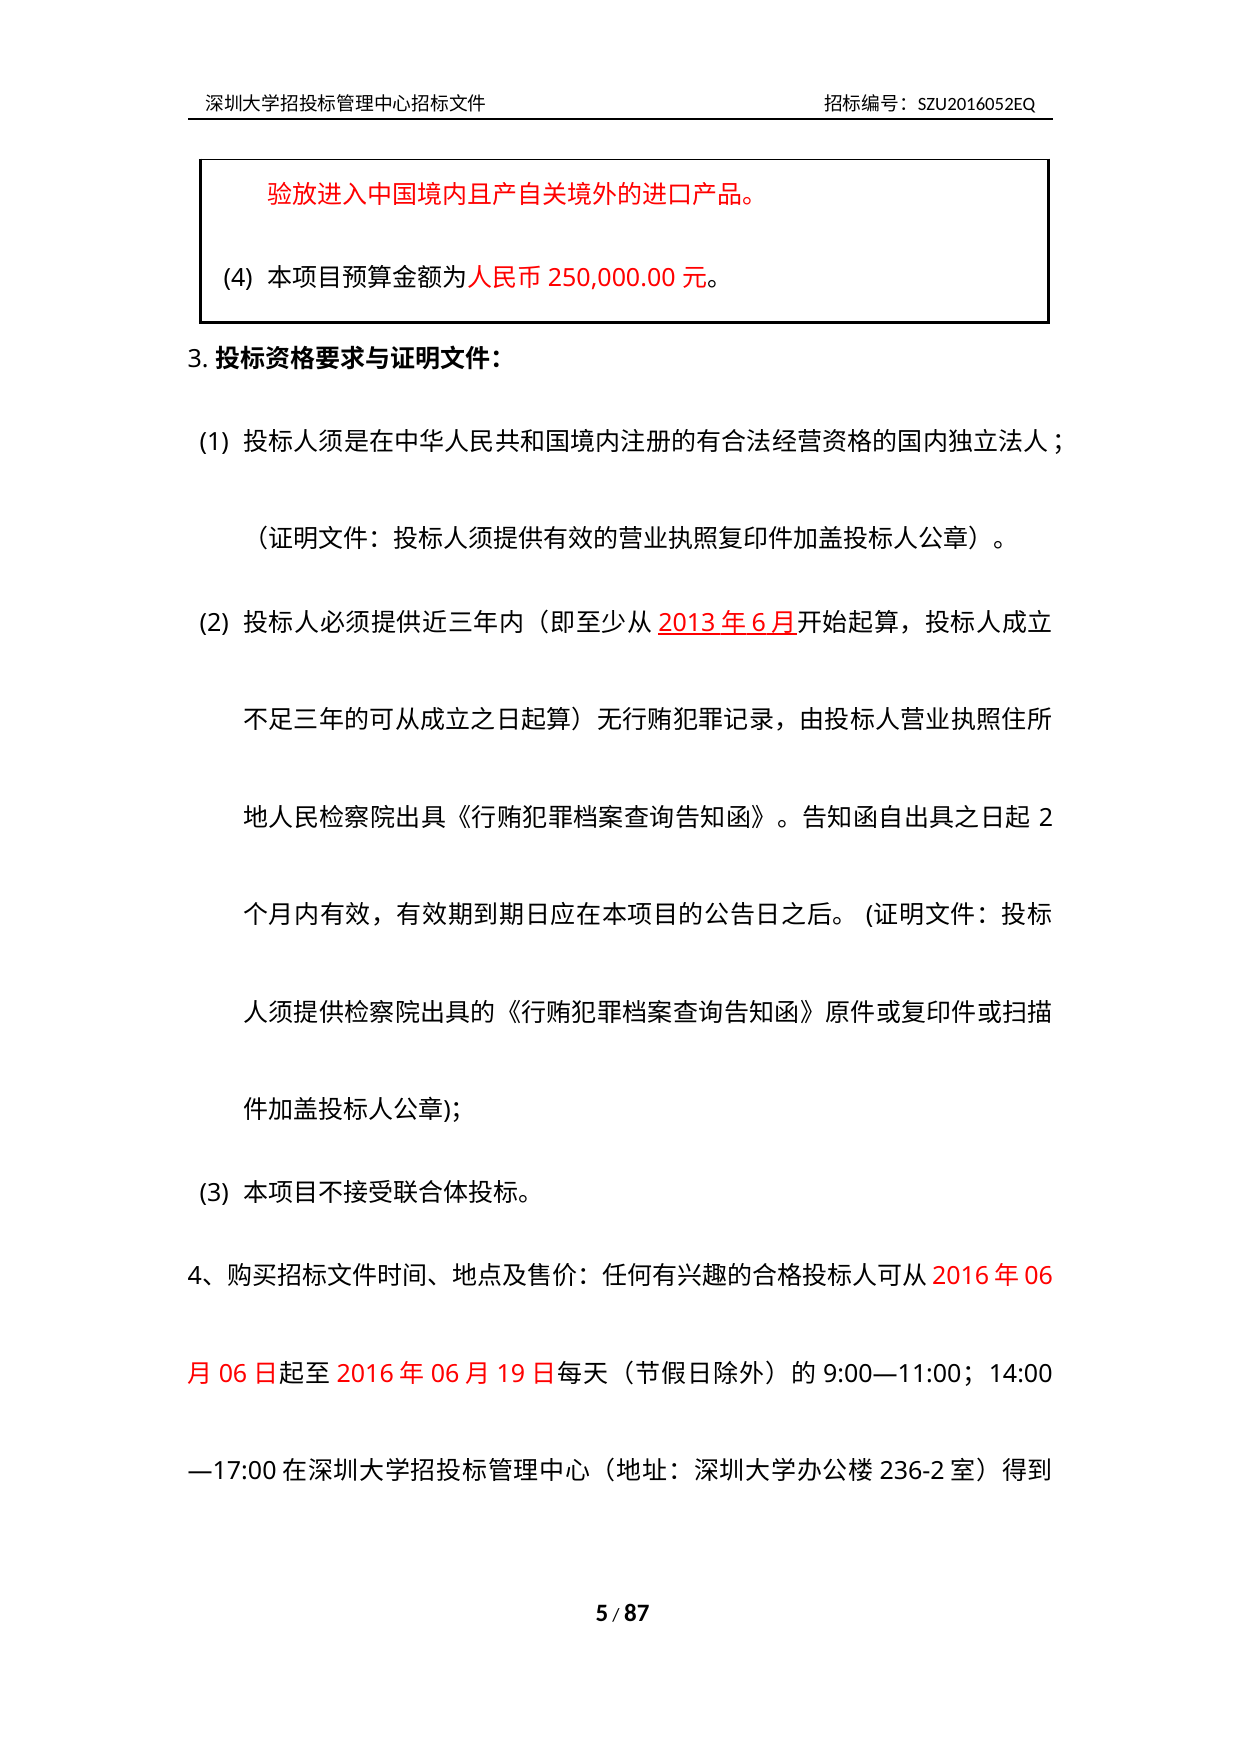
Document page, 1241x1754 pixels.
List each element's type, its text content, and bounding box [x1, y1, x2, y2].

text 3. 投标资格要求与证明文件： [187, 324, 1053, 389]
list 投标人须是在中华人民共和国境内注册的有合法经营资格的国内独立法人；（证明文件：投标人须提供有效的营业执照复印件加盖投标人公章）。 [199, 407, 1053, 569]
list 本项目不接受联合体投标。 [199, 1158, 1053, 1223]
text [187, 1241, 1053, 1501]
list 投标人必须提供近三年内（即至少从2013年6月开始起算，投标人成立不足三年的可从成立之日起算）无行贿犯罪记录，由投标人营业执照住所地人民检察院出具《行贿犯罪档案查询告知函》。告知函自出具之日起2个月内有效，有效期到期日应在本项目的公告日之后。 (证明文件：投标人须提供检察院出具的《行贿犯罪档案查询告知函》原件或复印件或扫描件加盖投标人公章)； [199, 588, 1053, 1140]
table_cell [202, 160, 1047, 321]
